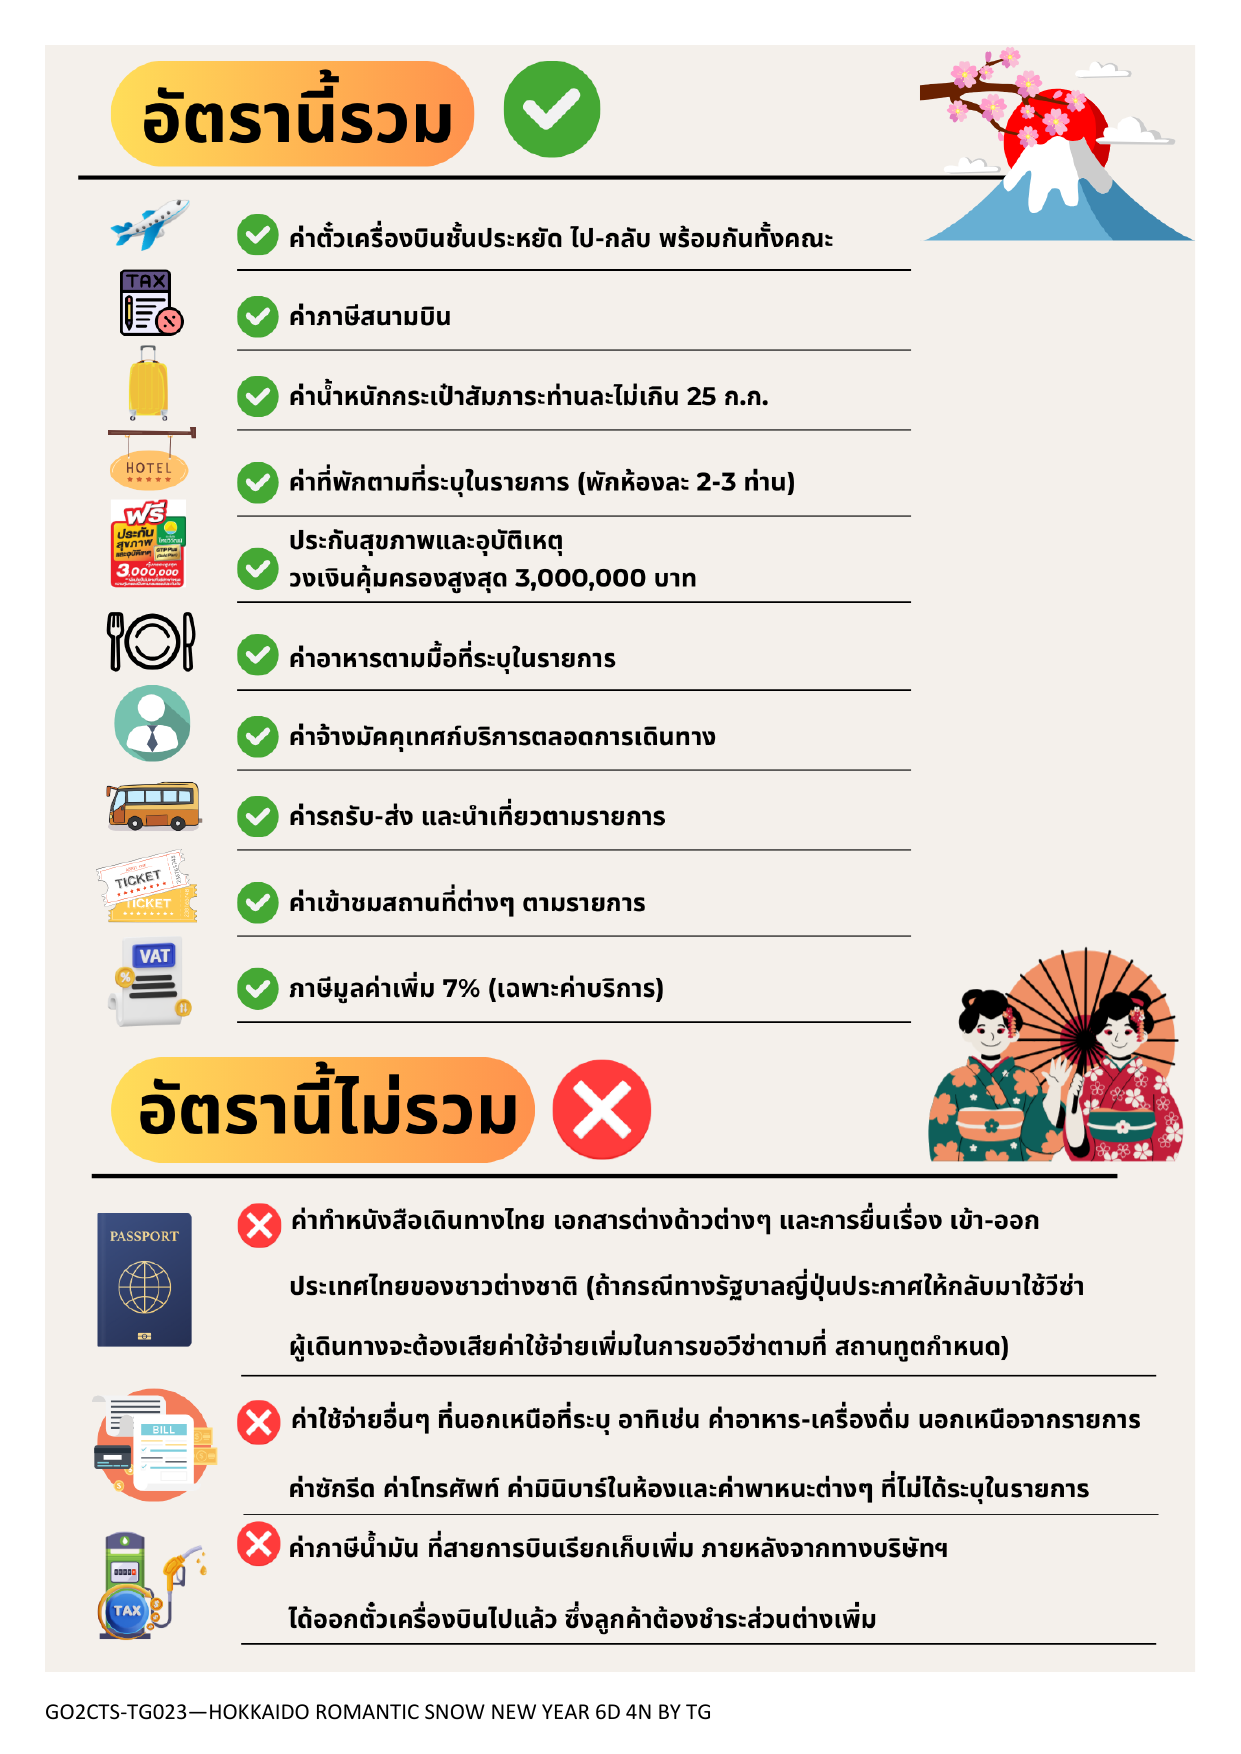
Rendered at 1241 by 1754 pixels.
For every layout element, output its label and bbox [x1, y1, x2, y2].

picture [45, 45, 1196, 1672]
